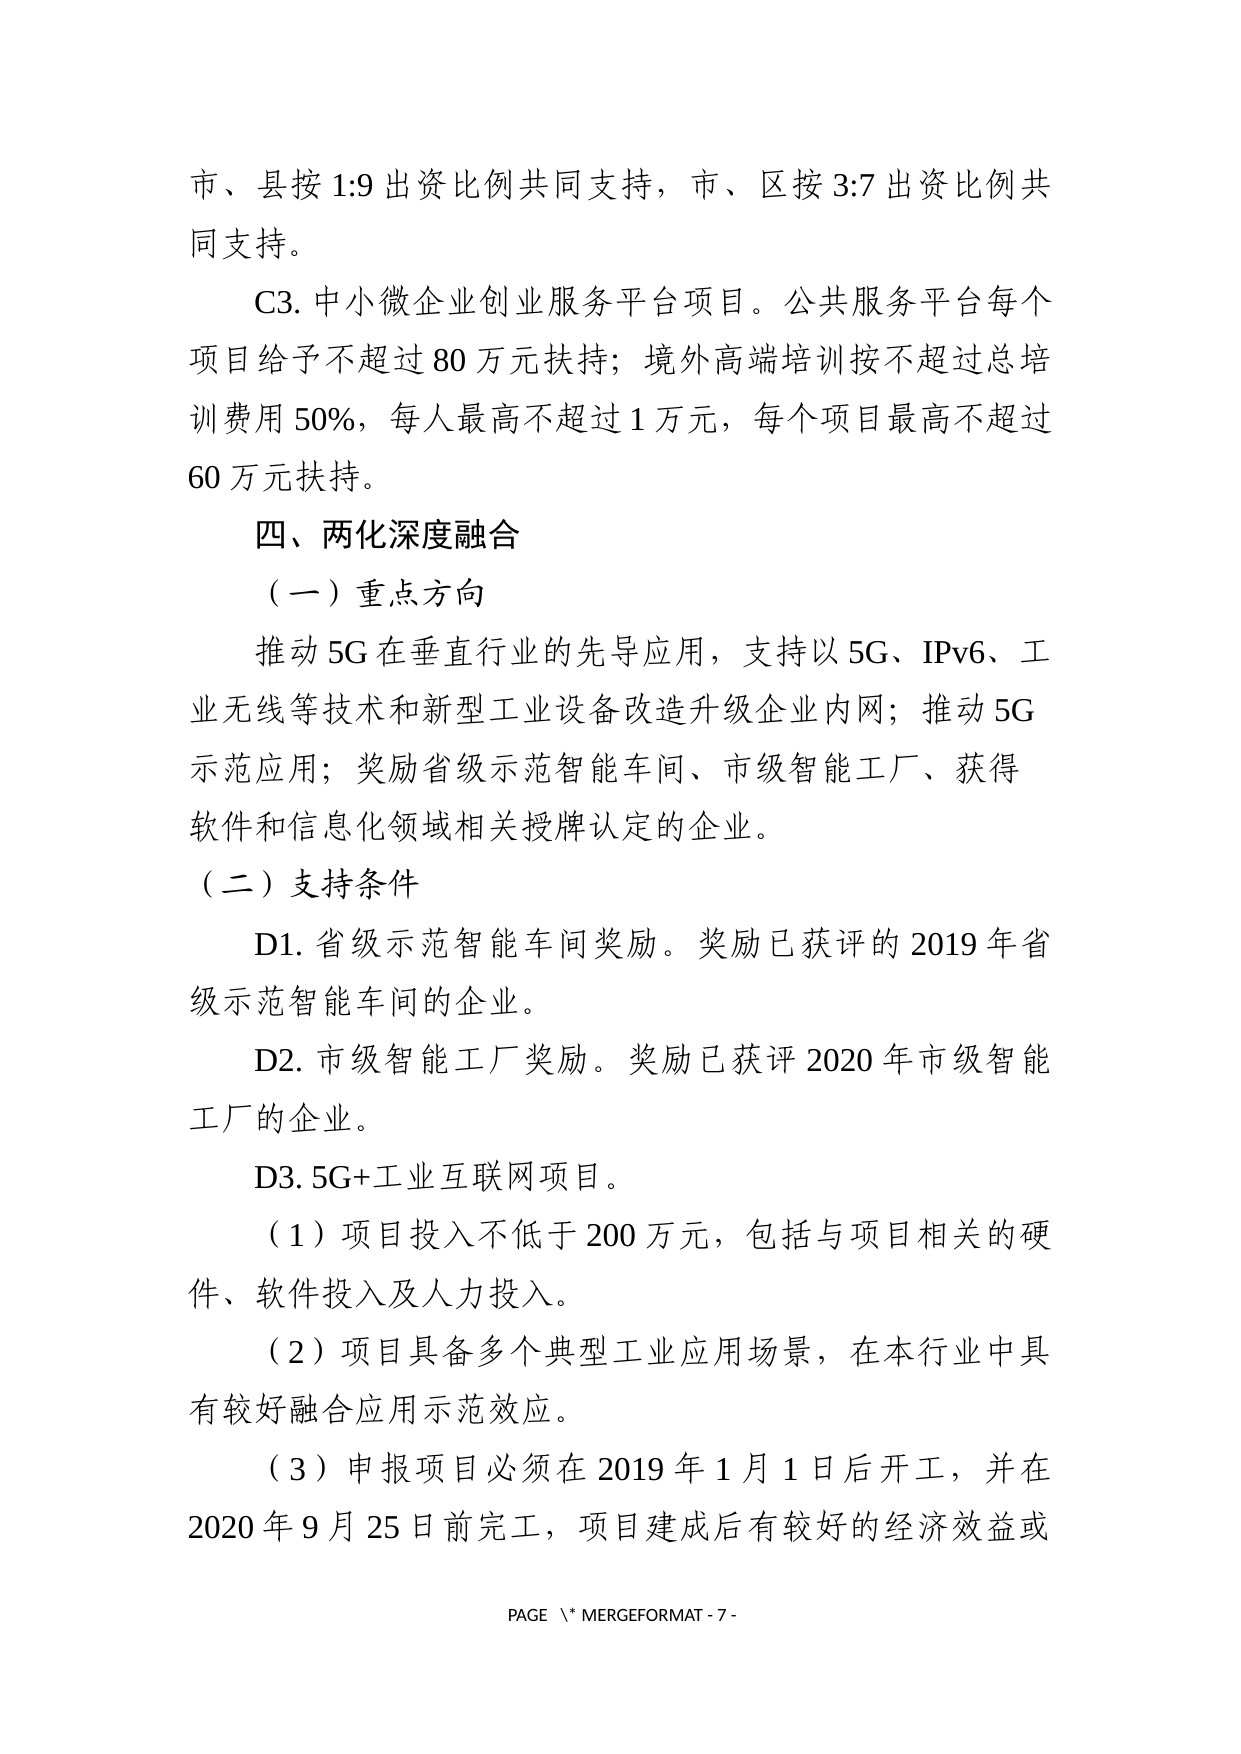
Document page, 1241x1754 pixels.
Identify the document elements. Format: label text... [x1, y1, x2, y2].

text （1）项目投入不低于200万元，包括与项目相关的硬件、软件投入及人力投入。 [187, 1200, 1053, 1317]
text （2）项目具备多个典型工业应用场景，在本行业中具有较好融合应用示范效应。 [187, 1317, 1053, 1433]
text D2. 市级智能工厂奖励。奖励已获评2020年市级智能工厂的企业。 [187, 1025, 1053, 1142]
list （二）支持条件 [187, 850, 1053, 908]
text D1. 省级示范智能车间奖励。奖励已获评的2019年省级示范智能车间的企业。 [187, 908, 1053, 1025]
text D3. 5G+工业互联网项目。 [187, 1142, 1053, 1200]
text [187, 1433, 1053, 1550]
text C3. 中小微企业创业服务平台项目。公共服务平台每个项目给予不超过80万元扶持；境外高端培训按不超过总培训费用50%，每人最高不超过1万元，每个项目最高不超过60万元扶持。 [187, 267, 1053, 500]
text 推动5G在垂直行业的先导应用，支持以5G、IPv6、工业无线等技术和新型工业设备改造升级企业内网；推动5G示范应用；奖励省级示范智能车间、市级智能工厂、获得软件和信息化领域相关授牌认定的企业。 [187, 617, 1053, 850]
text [187, 150, 1053, 267]
text 四、两化深度融合 [187, 500, 1053, 558]
text （一）重点方向 [187, 558, 1053, 617]
